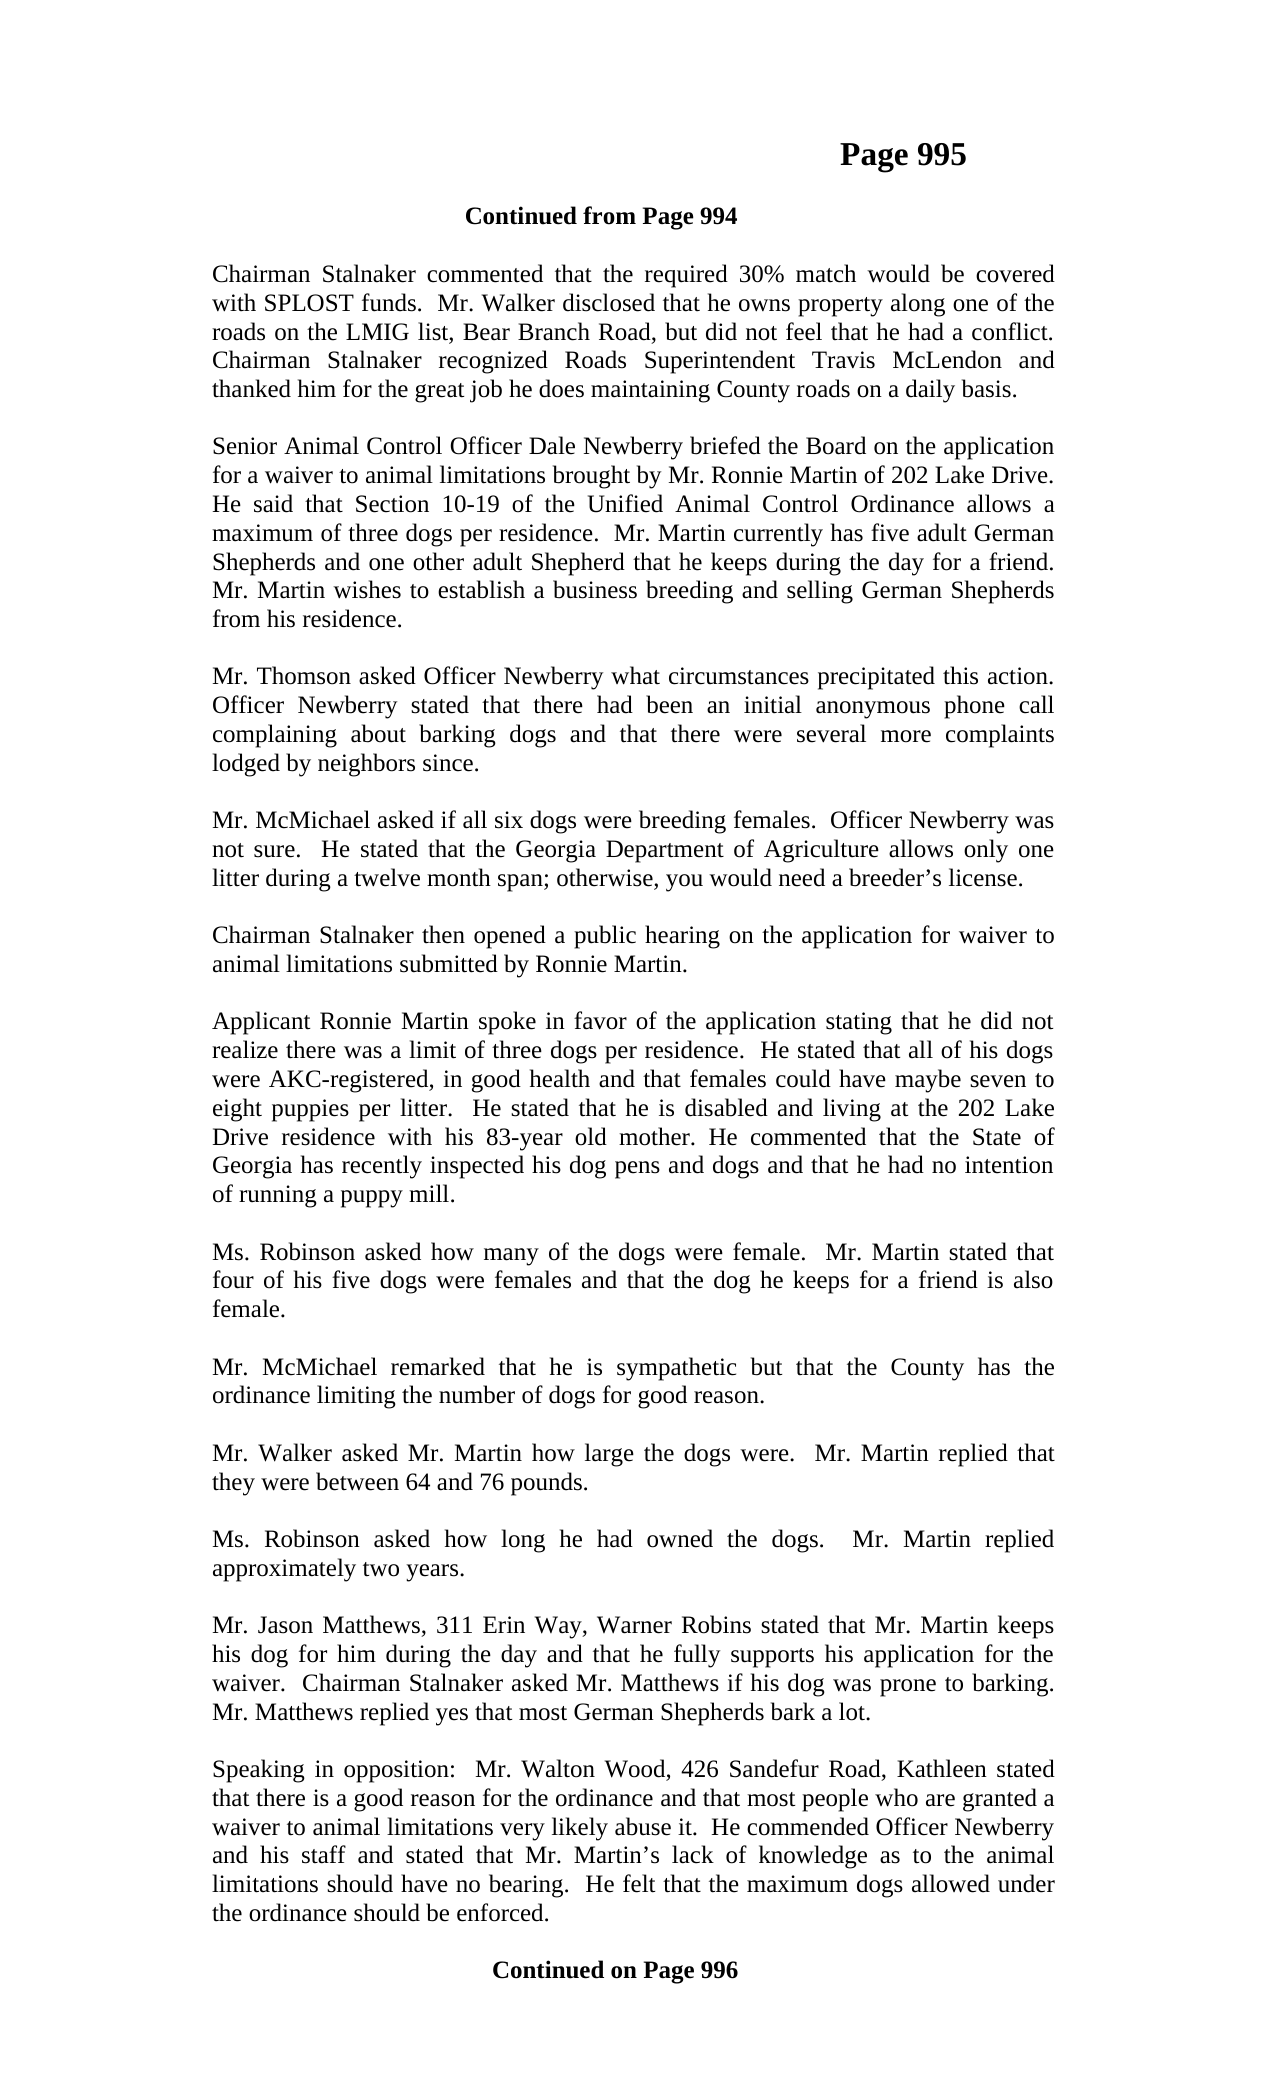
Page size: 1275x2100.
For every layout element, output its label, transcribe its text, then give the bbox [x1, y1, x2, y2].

text Senior Animal Control Officer Dale Newberry briefed the Board on the application for a waiver to animal limitations brought by Mr. Ronnie Martin of 202 Lake Drive. He said that Section 10-19 of the Unified Animal Control Ordinance allows a maximum of three dogs per residence. Mr. Martin currently has five adult German Shepherds and one other adult Shepherd that he keeps during the day for a friend. Mr. Martin wishes to establish a business breeding and selling German Shepherds from his residence. [212, 432, 1056, 633]
text Mr. McMichael remarked that he is sympathetic but that the County has the ordinance limiting the number of dogs for good reason. [212, 1352, 1056, 1409]
text Mr. Thomson asked Officer Newberry what circumstances precipitated this action. Officer Newberry stated that there had been an initial anonymous phone call complaining about barking dogs and that there were several more complaints lodged by neighbors since. [212, 662, 1056, 777]
text Continued from Page 994 [146, 202, 1056, 230]
text Mr. Walker asked Mr. Martin how large the dogs were. Mr. Martin replied that they were between 64 and 76 pounds. [212, 1438, 1056, 1495]
text Chairman Stalnaker then opened a public hearing on the application for waiver to animal limitations submitted by Ronnie Martin. [212, 920, 1056, 978]
text Applicant Ronnie Martin spoke in favor of the application stating that he did not realize there was a limit of three dogs per residence. He stated that all of his dogs were AKC-registered, in good health and that females could have maybe seven to eight puppies per litter. He stated that he is disabled and living at the 202 Lake Drive residence with his 83-year old mother. He commented that the State of Georgia has recently inspected his dog pens and dogs and that he had no intention of running a puppy mill. [212, 1007, 1056, 1208]
text Continued on Page 996 [174, 1955, 1056, 1984]
text Mr. McMichael asked if all six dogs were breeding females. Officer Newberry was not sure. He stated that the Georgia Department of Agriculture allows only one litter during a twelve month span; otherwise, you would need a breeder’s license. [212, 805, 1056, 892]
text Page 995 [146, 134, 1056, 173]
text Ms. Robinson asked how long he had owned the dogs. Mr. Martin replied approximately two years. [212, 1524, 1056, 1582]
text Speaking in opposition: Mr. Walton Wood, 426 Sandefur Road, Kathleen stated that there is a good reason for the ordinance and that most people who are granted a waiver to animal limitations very likely abuse it. He commended Officer Newberry and his staff and stated that Mr. Martin’s lack of knowledge as to the animal limitations should have no bearing. He felt that the maximum dogs allowed under the ordinance should be enforced. [212, 1754, 1056, 1927]
text Ms. Robinson asked how many of the dogs were female. Mr. Martin stated that four of his five dogs were females and that the dog he keeps for a friend is also female. [212, 1237, 1056, 1323]
text Chairman Stalnaker commented that the required 30% match would be covered with SPLOST funds. Mr. Walker disclosed that he owns property along one of the roads on the LMIG list, Bear Branch Road, but did not feel that he had a conflict. Chairman Stalnaker recognized Roads Superintendent Travis McLendon and thanked him for the great job he does maintaining County roads on a daily basis. [212, 259, 1056, 403]
text Mr. Jason Matthews, 311 Erin Way, Warner Robins stated that Mr. Martin keeps his dog for him during the day and that he fully supports his application for the waiver. Chairman Stalnaker asked Mr. Matthews if his dog was prone to barking. Mr. Matthews replied yes that most German Shepherds bark a lot. [212, 1610, 1056, 1725]
